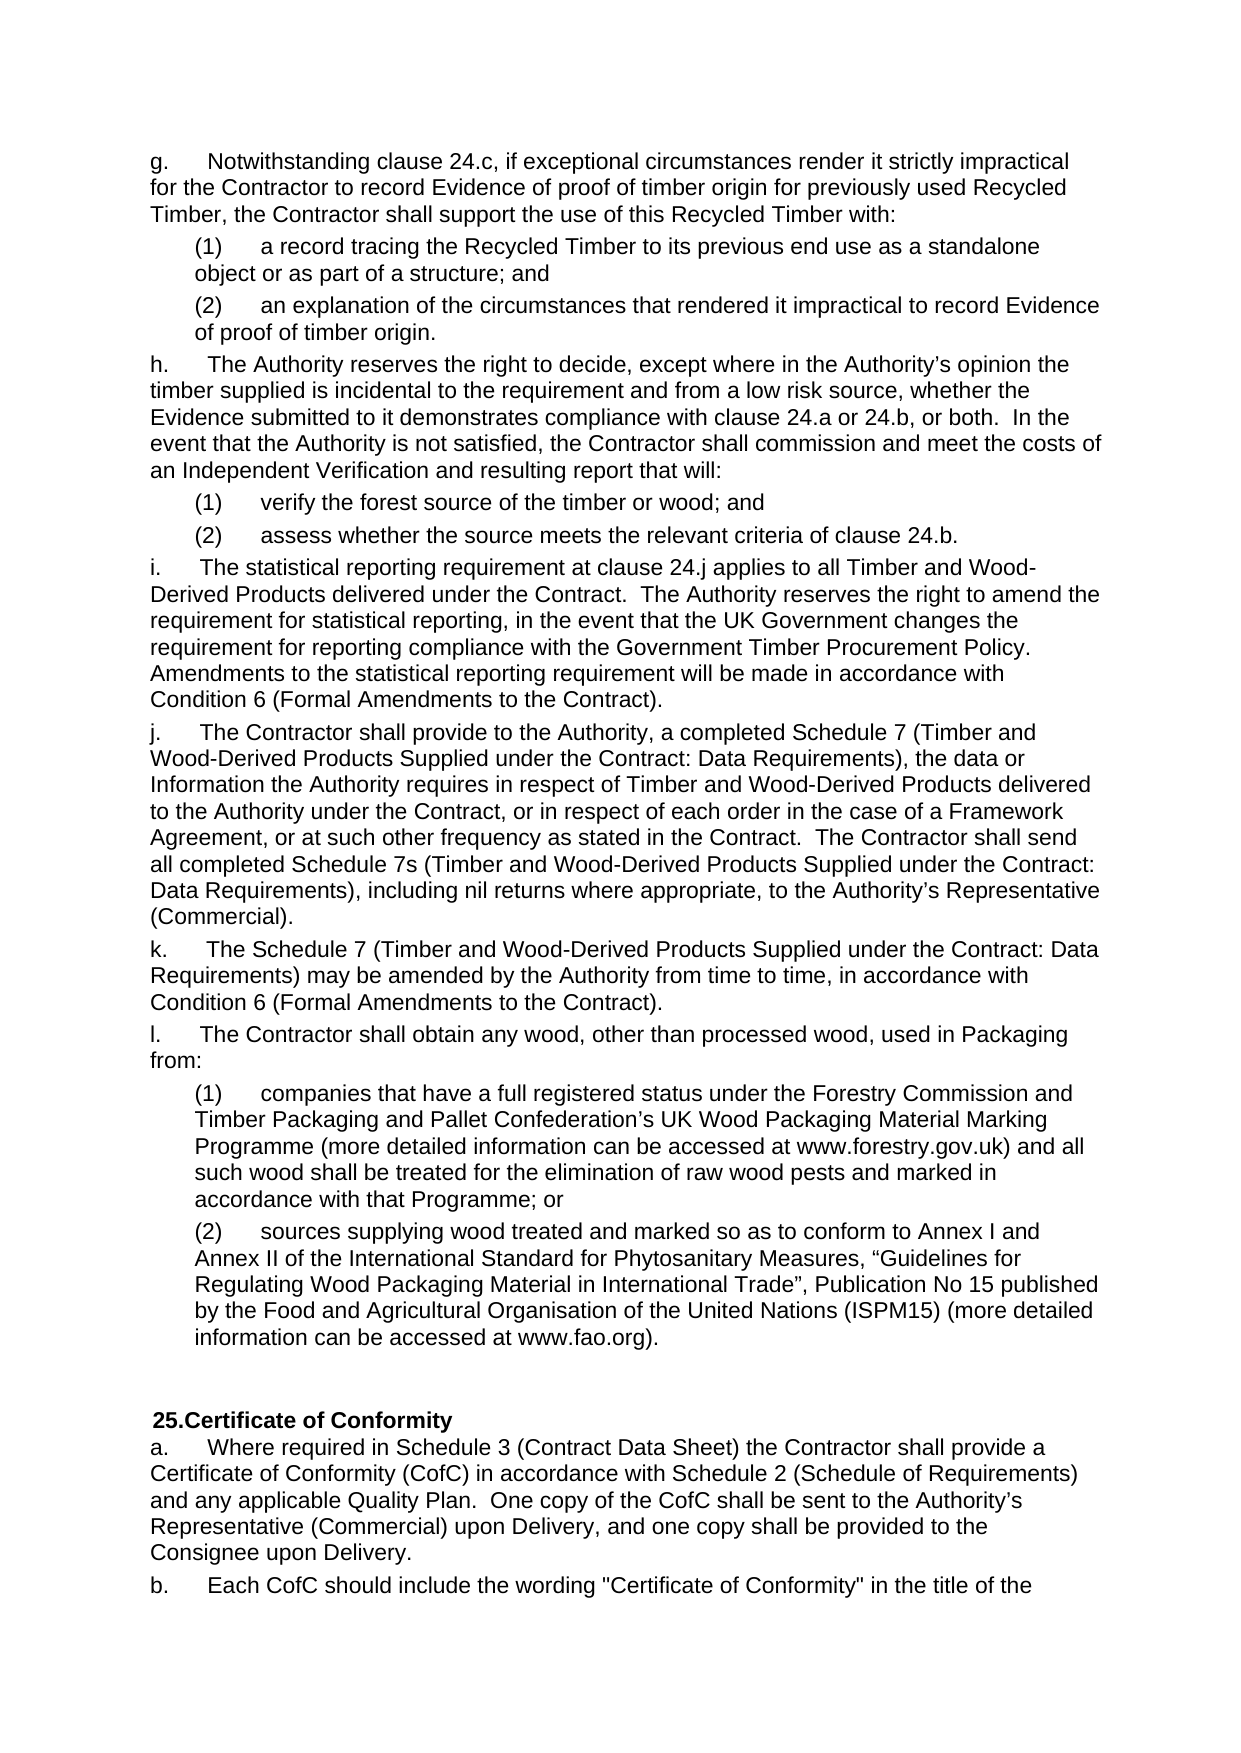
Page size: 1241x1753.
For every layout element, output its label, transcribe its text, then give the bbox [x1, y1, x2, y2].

text a. Where required in Schedule 3 (Contract Data Sheet) the Contractor shall provide a Certificate of Conformity (CofC) in accordance with Schedule 2 (Schedule of Requirements) and any applicable Quality Plan. One copy of the CofC shall be sent to the Authority’s Representative (Commercial) upon Delivery, and one copy shall be provided to the Consignee upon Delivery. [150, 1434, 1103, 1566]
text (1) verify the forest source of the timber or wood; and [194, 489, 1103, 516]
text j. The Contractor shall provide to the Authority, a completed Schedule 7 (Timber and Wood-Derived Products Supplied under the Contract: Data Requirements), the data or Information the Authority requires in respect of Timber and Wood-Derived Products delivered to the Authority under the Contract, or in respect of each order in the case of a Framework Agreement, or at such other frequency as stated in the Contract. The Contractor shall send all completed Schedule 7s (Timber and Wood-Derived Products Supplied under the Contract: Data Requirements), including nil returns where appropriate, to the Authority’s Representative (Commercial). [150, 719, 1103, 929]
text (1) companies that have a full registered status under the Forestry Commission and Timber Packaging and Pallet Confederation’s UK Wood Packaging Material Marking Programme (more detailed information can be accessed at www.forestry.gov.uk) and all such wood shall be treated for the elimination of raw wood pests and marked in accordance with that Programme; or [194, 1080, 1103, 1212]
text l. The Contractor shall obtain any wood, other than processed wood, used in Packaging from: [150, 1021, 1103, 1074]
text g. Notwithstanding clause 24.c, if exceptional circumstances render it strictly impractical for the Contractor to record Evidence of proof of timber origin for previously used Recycled Timber, the Contractor shall support the use of this Recycled Timber with: [150, 148, 1103, 227]
text h. The Authority reserves the right to decide, except where in the Authority’s opinion the timber supplied is incidental to the requirement and from a low risk source, whether the Evidence submitted to it demonstrates compliance with clause 24.a or 24.b, or both. In the event that the Authority is not satisfied, the Contractor shall commission and meet the costs of an Independent Verification and resulting report that will: [150, 351, 1103, 483]
text k. The Schedule 7 (Timber and Wood-Derived Products Supplied under the Contract: Data Requirements) may be amended by the Authority from time to time, in accordance with Condition 6 (Formal Amendments to the Contract). [150, 936, 1103, 1015]
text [150, 1572, 1103, 1598]
text (2) sources supplying wood treated and marked so as to conform to Annex I and Annex II of the International Standard for Phytosanitary Measures, “Guidelines for Regulating Wood Packaging Material in International Trade”, Publication No 15 published by the Food and Agricultural Organisation of the United Nations (ISPM15) (more detailed information can be accessed at www.fao.org). [194, 1218, 1103, 1350]
text (2) an explanation of the circumstances that rendered it impractical to record Evidence of proof of timber origin. [194, 292, 1103, 345]
text i. The statistical reporting requirement at clause 24.j applies to all Timber and Wood-Derived Products delivered under the Contract. The Authority reserves the right to amend the requirement for statistical reporting, in the event that the UK Government changes the requirement for reporting compliance with the Government Timber Procurement Policy. Amendments to the statistical reporting requirement will be made in accordance with Condition 6 (Formal Amendments to the Contract). [150, 554, 1103, 712]
subtitle 25.Certificate of Conformity [152, 1407, 1103, 1434]
text (1) a record tracing the Recycled Timber to its previous end use as a standalone object or as part of a structure; and [194, 233, 1103, 286]
text (2) assess whether the source meets the relevant criteria of clause 24.b. [194, 522, 1103, 548]
